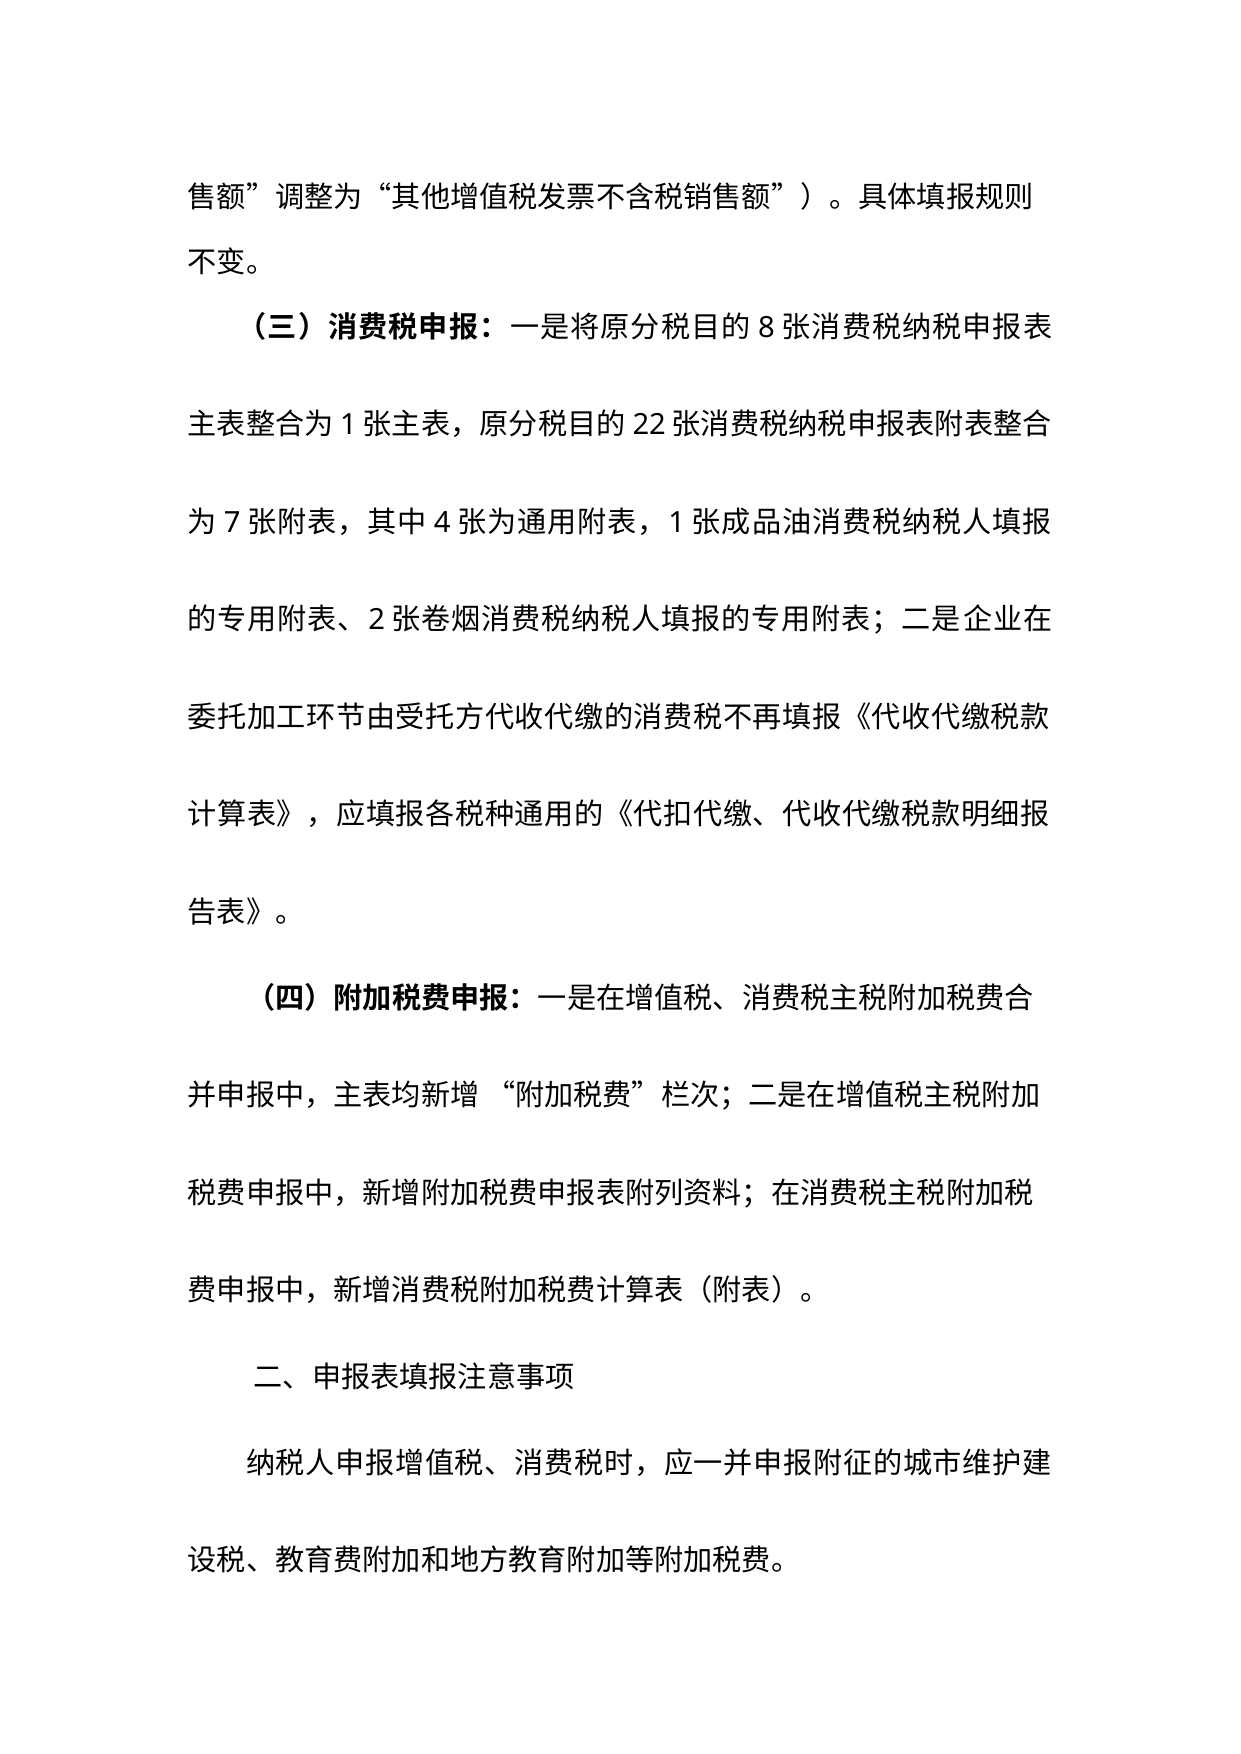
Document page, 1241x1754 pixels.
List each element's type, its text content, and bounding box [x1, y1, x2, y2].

text 纳税人申报增值税、消费税时，应一并申报附征的城市维护建设税、教育费附加和地方教育附加等附加税费。 [187, 1428, 1053, 1590]
text 二、申报表填报注意事项 [187, 1342, 1053, 1407]
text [187, 162, 1053, 292]
text （三）消费税申报：一是将原分税目的8张消费税纳税申报表主表整合为1张主表，原分税目的22张消费税纳税申报表附表整合为7张附表，其中4张为通用附表，1张成品油消费税纳税人填报的专用附表、2张卷烟消费税纳税人填报的专用附表；二是企业在委托加工环节由受托方代收代缴的消费税不再填报《代收代缴税款计算表》，应填报各税种通用的《代扣代缴、代收代缴税款明细报告表》。 [187, 292, 1053, 942]
text （四）附加税费申报：一是在增值税、消费税主税附加税费合并申报中，主表均新增 “附加税费”栏次；二是在增值税主税附加税费申报中，新增附加税费申报表附列资料；在消费税主税附加税费申报中，新增消费税附加税费计算表（附表）。 [187, 963, 1053, 1321]
